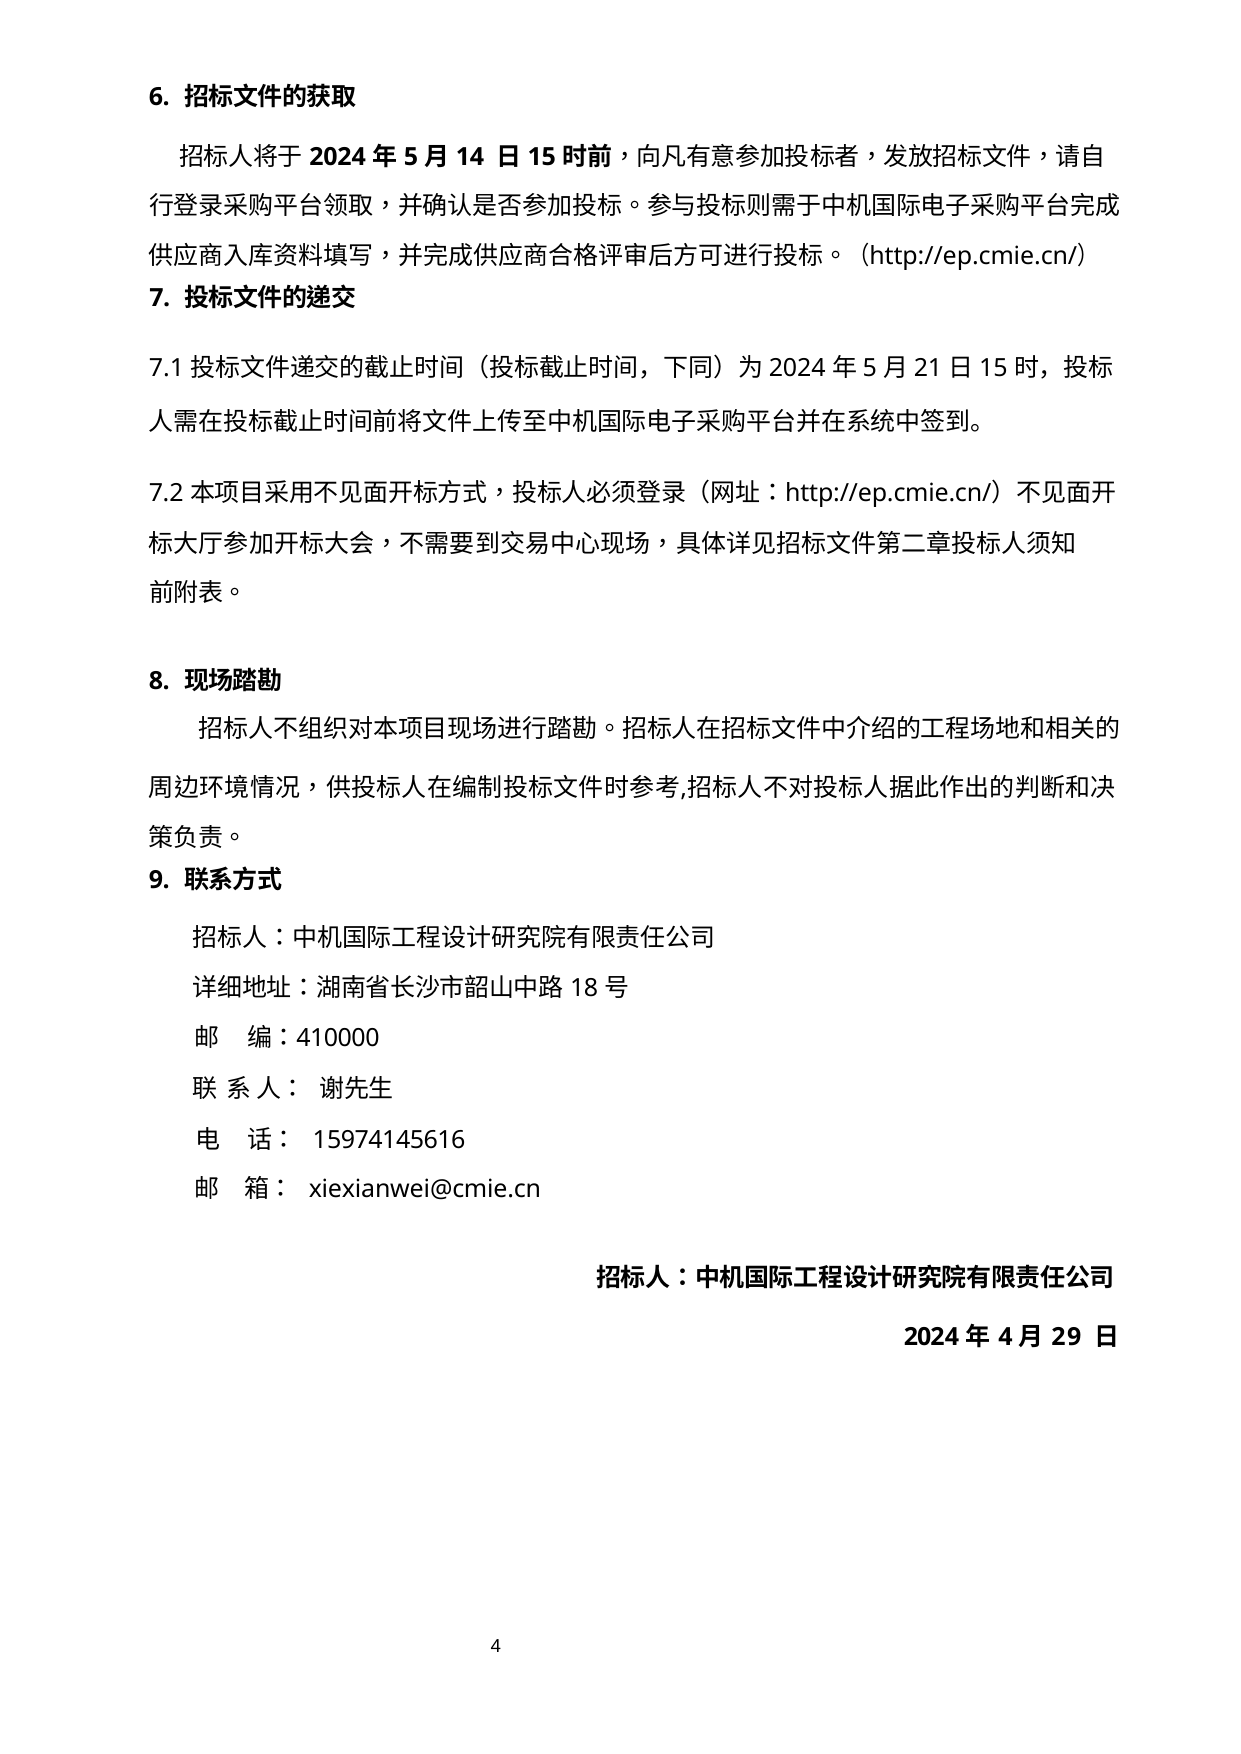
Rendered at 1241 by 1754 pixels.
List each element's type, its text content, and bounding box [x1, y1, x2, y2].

text 行登录采购平台领取，并确认是否参加投标。参与投标则需于中机国际电子采购平台完成 [149, 190, 1132, 221]
text 电 话： 15974145616 [195, 1123, 1132, 1154]
text 招标人不组织对本项目现场进行踏勘。招标人在招标文件中介绍的工程场地和相关的 [199, 723, 1132, 772]
text 8. 现场踏勘 [149, 665, 1132, 696]
text 7.1 投标文件递交的截止时间（投标截止时间，下同）为 2024 年 5 月 21 日 15 时，投标人需在投标截止时间前将文件上传至中机国际电子采购平台并在系统中签到。 [149, 347, 1132, 438]
text 招标人将于 2024 年 5 月 14 日 15 时前，向凡有意参加投标者，发放招标文件，请自 [179, 139, 1132, 173]
text 6. 招标文件的获取 [149, 81, 1132, 112]
text 招标人：中机国际工程设计研究院有限责任公司 [192, 921, 1132, 952]
text 策负责。 [149, 822, 1132, 853]
text 7. 投标文件的递交 [149, 282, 1132, 313]
text 前附表。 [149, 577, 1132, 608]
text 邮 编：410000 [194, 1021, 1132, 1052]
text 供应商入库资料填写，并完成供应商合格评审后方可进行投标。（http://ep.cmie.cn/） [148, 240, 1132, 270]
text 周边环境情况，供投标人在编制投标文件时参考,招标人不对投标人据此作出的判断和决 [149, 772, 1132, 802]
text 邮 箱： xiexianwei@cmie.cn [194, 1173, 1132, 1204]
text 详细地址：湖南省长沙市韶山中路 18 号 [193, 971, 1132, 1002]
text 联 系 人： 谢先生 [192, 1071, 1132, 1104]
text 9. 联系方式 [149, 863, 1132, 894]
text 招标人：中机国际工程设计研究院有限责任公司 [596, 1272, 1132, 1320]
text 2024 年 4 月 29 日 [903, 1320, 1132, 1351]
text 7.2 本项目采用不见面开标方式，投标人必须登录（网址：http://ep.cmie.cn/）不见面开标大厅参加开标大会，不需要到交易中心现场，具体详见招标文件第二章投标人须知 [148, 475, 1130, 560]
